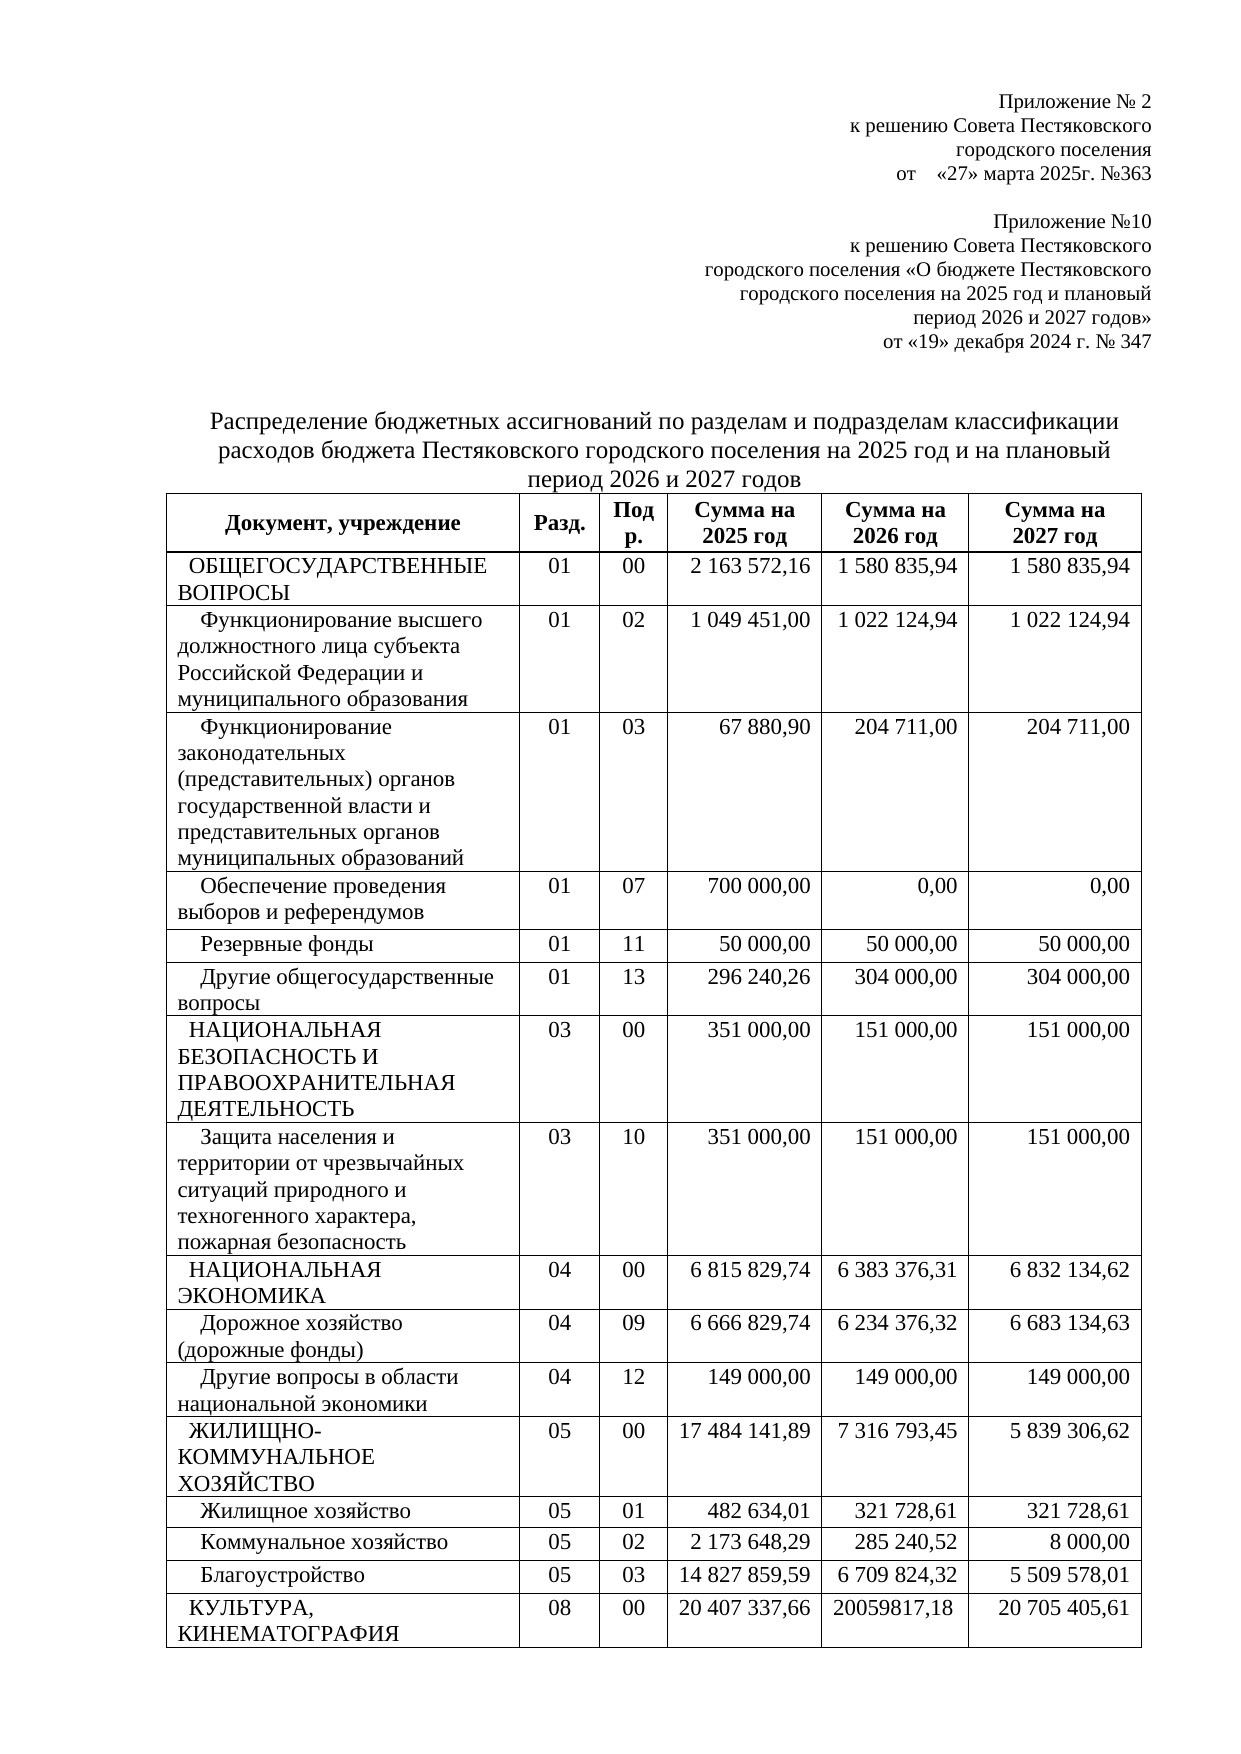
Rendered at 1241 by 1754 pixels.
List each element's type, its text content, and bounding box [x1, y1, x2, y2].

table_cell 2 163 572,16 [668, 553, 821, 605]
text от «19» декабря 2024 г. № 347 [177, 329, 1152, 353]
table_cell 08 [520, 1594, 599, 1647]
table_cell 00 [600, 1594, 667, 1647]
table_cell 03 [600, 713, 667, 871]
text городского поселения [177, 137, 1152, 161]
table_cell 67 880,90 [668, 713, 821, 871]
table_cell 149 000,00 [668, 1363, 821, 1416]
table_cell 13 [600, 963, 667, 1015]
table_cell 700 000,00 [668, 872, 821, 929]
table_cell Другие общегосударственные вопросы [167, 963, 519, 1015]
table_cell 05 [520, 1528, 599, 1560]
table_cell 50 000,00 [668, 930, 821, 962]
table_cell ЖИЛИЩНО-КОММУНАЛЬНОЕ ХОЗЯЙСТВО [167, 1417, 519, 1496]
table_cell 0,00 [969, 872, 1141, 929]
table_cell 20 705 405,61 [969, 1594, 1141, 1647]
table_cell 1 022 124,94 [822, 606, 968, 712]
table_cell 304 000,00 [969, 963, 1141, 1015]
table_cell Жилищное хозяйство [167, 1497, 519, 1527]
table_header Сумма на 2027 год [969, 494, 1141, 551]
table_cell Защита населения и территории от чрезвычайных ситуаций природного и техногенного характера, пожарная безопасность [167, 1123, 519, 1255]
table_cell Благоустройство [167, 1561, 519, 1593]
table_cell 5 839 306,62 [969, 1417, 1141, 1496]
table_cell 6 666 829,74 [668, 1310, 821, 1362]
table_cell 01 [520, 713, 599, 871]
table_cell 05 [520, 1417, 599, 1496]
table_cell 1 580 835,94 [822, 553, 968, 605]
table_cell 6 683 134,63 [969, 1310, 1141, 1362]
table_cell 151 000,00 [969, 1123, 1141, 1255]
table_cell 1 022 124,94 [969, 606, 1141, 712]
table_header Документ, учреждение [167, 494, 519, 551]
table_cell 03 [520, 1123, 599, 1255]
text Приложение № 2 [177, 89, 1152, 113]
table_cell 6 709 824,32 [822, 1561, 968, 1593]
table_cell 11 [600, 930, 667, 962]
table_cell 05 [520, 1561, 599, 1593]
table_cell 02 [600, 1528, 667, 1560]
table_cell НАЦИОНАЛЬНАЯ ЭКОНОМИКА [167, 1256, 519, 1308]
table_cell Другие вопросы в области национальной экономики [167, 1363, 519, 1416]
table_cell 00 [600, 1256, 667, 1308]
table_cell 01 [520, 553, 599, 605]
table_cell 01 [520, 606, 599, 712]
table_cell 04 [520, 1310, 599, 1362]
table_cell 7 316 793,45 [822, 1417, 968, 1496]
table_cell 04 [520, 1256, 599, 1308]
table_cell 50 000,00 [969, 930, 1141, 962]
table_cell 00 [600, 553, 667, 605]
table_header Сумма на 2026 год [822, 494, 968, 551]
text Распределение бюджетных ассигнований по разделам и подразделам классификации расходов бюджета Пестяковского городского поселения на 2025 год и на плановый период 2026 и 2027 годов [177, 406, 1152, 492]
text к решению Совета Пестяковского [177, 113, 1152, 137]
table_cell 09 [600, 1310, 667, 1362]
table_cell ОБЩЕГОСУДАРСТВЕННЫЕ ВОПРОСЫ [167, 553, 519, 605]
table_cell 20059817,18 [822, 1594, 968, 1647]
table_cell 6 832 134,62 [969, 1256, 1141, 1308]
table_cell 12 [600, 1363, 667, 1416]
table_cell 03 [600, 1561, 667, 1593]
table_cell 2 173 648,29 [668, 1528, 821, 1560]
table_cell 0,00 [822, 872, 968, 929]
table_header Подр. [600, 494, 667, 551]
table_cell 01 [520, 872, 599, 929]
table_cell 149 000,00 [822, 1363, 968, 1416]
table_cell 03 [520, 1016, 599, 1122]
table_cell Резервные фонды [167, 930, 519, 962]
table_cell 321 728,61 [969, 1497, 1141, 1527]
table_cell 14 827 859,59 [668, 1561, 821, 1593]
table_cell Дорожное хозяйство (дорожные фонды) [167, 1310, 519, 1362]
table_cell 17 484 141,89 [668, 1417, 821, 1496]
table_cell 1 049 451,00 [668, 606, 821, 712]
table_cell 6 815 829,74 [668, 1256, 821, 1308]
table_cell 02 [600, 606, 667, 712]
table_cell 321 728,61 [822, 1497, 968, 1527]
table_cell 151 000,00 [822, 1016, 968, 1122]
table_cell 351 000,00 [668, 1016, 821, 1122]
table_cell 204 711,00 [969, 713, 1141, 871]
table_header Сумма на 2025 год [668, 494, 821, 551]
table_cell 151 000,00 [822, 1123, 968, 1255]
table_cell Обеспечение проведения выборов и референдумов [167, 872, 519, 929]
table_cell 304 000,00 [822, 963, 968, 1015]
table_cell 151 000,00 [969, 1016, 1141, 1122]
table_cell 20 407 337,66 [668, 1594, 821, 1647]
table_header Разд. [520, 494, 599, 551]
table_cell 01 [520, 930, 599, 962]
text городского поселения «О бюджете Пестяковского [177, 257, 1152, 281]
table_cell 204 711,00 [822, 713, 968, 871]
table_cell Функционирование законодательных (представительных) органов государственной власти и представительных органов муниципальных образований [167, 713, 519, 871]
text городского поселения на 2025 год и плановый [177, 281, 1152, 305]
table_cell 351 000,00 [668, 1123, 821, 1255]
table_cell Коммунальное хозяйство [167, 1528, 519, 1560]
table_cell 482 634,01 [668, 1497, 821, 1527]
table_cell 00 [600, 1417, 667, 1496]
table_cell 6 234 376,32 [822, 1310, 968, 1362]
table_cell 1 580 835,94 [969, 553, 1141, 605]
table_cell 296 240,26 [668, 963, 821, 1015]
table_cell 6 383 376,31 [822, 1256, 968, 1308]
table_cell КУЛЬТУРА, КИНЕМАТОГРАФИЯ [167, 1594, 519, 1647]
table_cell 01 [600, 1497, 667, 1527]
text Приложение №10 [177, 209, 1152, 233]
table_cell 04 [520, 1363, 599, 1416]
table_cell 50 000,00 [822, 930, 968, 962]
table_cell 05 [520, 1497, 599, 1527]
text период 2026 и 2027 годов» [177, 305, 1152, 329]
table_cell 10 [600, 1123, 667, 1255]
table_cell Функционирование высшего должностного лица субъекта Российской Федерации и муниципального образования [167, 606, 519, 712]
text от «27» марта 2025г. №363 [177, 161, 1152, 185]
table_cell 149 000,00 [969, 1363, 1141, 1416]
table_cell НАЦИОНАЛЬНАЯ БЕЗОПАСНОСТЬ И ПРАВООХРАНИТЕЛЬНАЯ ДЕЯТЕЛЬНОСТЬ [167, 1016, 519, 1122]
table_cell 07 [600, 872, 667, 929]
table_cell 285 240,52 [822, 1528, 968, 1560]
table_cell 01 [520, 963, 599, 1015]
table_cell 5 509 578,01 [969, 1561, 1141, 1593]
text к решению Совета Пестяковского [177, 233, 1152, 257]
table_cell 00 [600, 1016, 667, 1122]
table_cell 8 000,00 [969, 1528, 1141, 1560]
